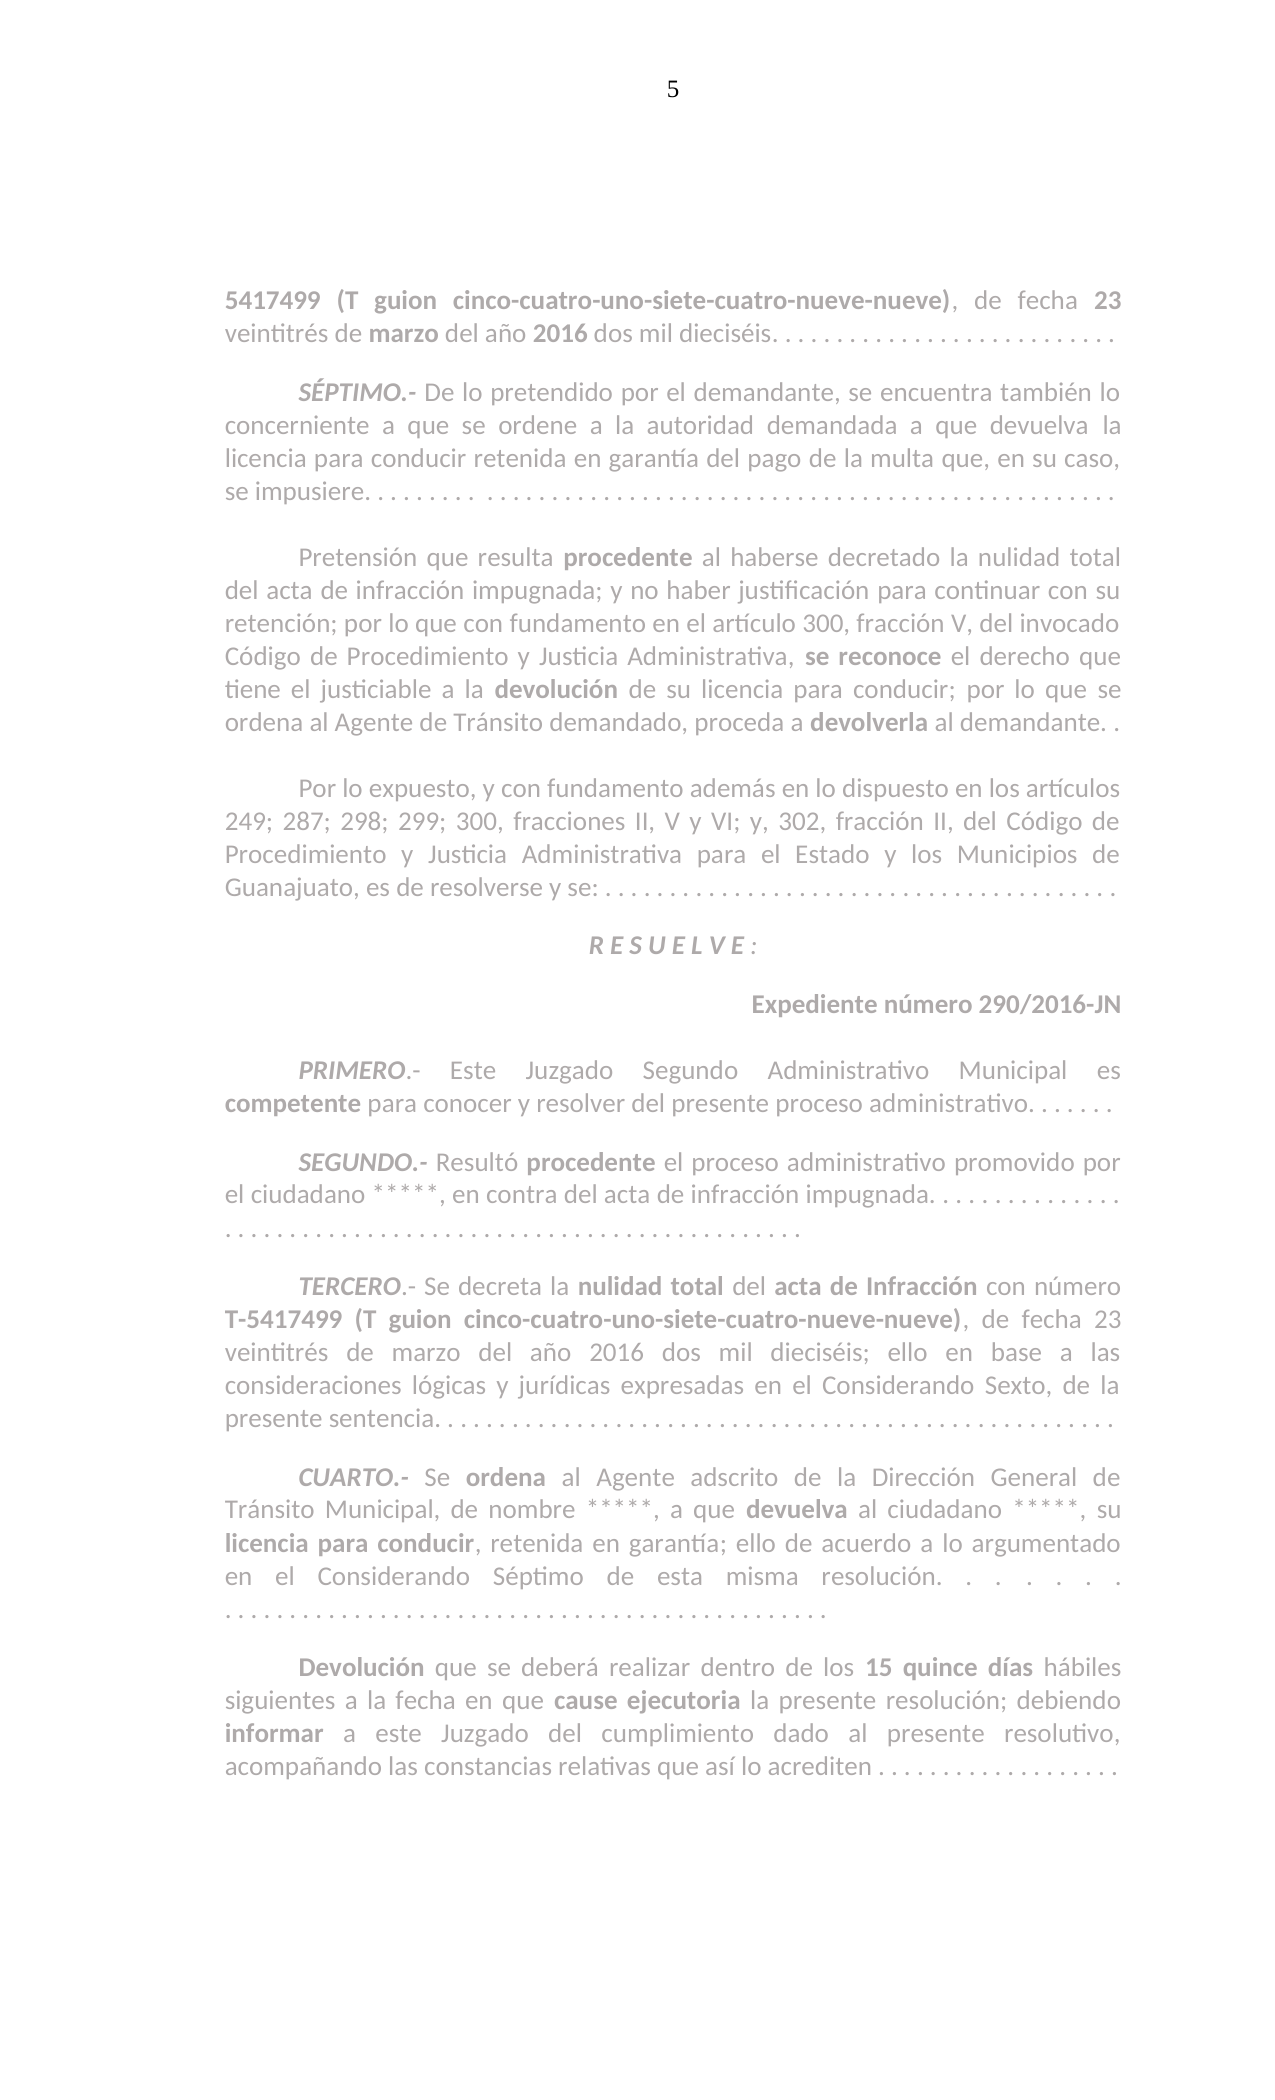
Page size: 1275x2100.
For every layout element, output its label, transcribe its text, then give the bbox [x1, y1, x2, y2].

text SÉPTIMO.- De lo pretendido por el demandante, se encuentra también lo concerniente a que se ordene a la autoridad demandada a que devuelva la licencia para conducir retenida en garantía del pago de la multa que, en su caso, se impusiere. . . . . . . . . . . . . . . . . . . . . . . . . . . . . . . . . . . . . . . . . . . . . . . . . . . . . . . . . . [224, 375, 1121, 507]
text SEGUNDO.- Resultó procedente el proceso administrativo promovido por el ciudadano *****, en contra del acta de infracción impugnada. . . . . . . . . . . . . . . . . . . . . . . . . . . . . . . . . . . . . . . . . . . . . . . . . . . . . . . . . . . . [224, 1145, 1121, 1244]
text CUARTO.- Se ordena al Agente adscrito de la Dirección General de Tránsito Municipal, de nombre *****, a que devuelva al ciudadano *****, su licencia para conducir, retenida en garantía; ello de acuerdo a lo argumentado en el Considerando Séptimo de esta misma resolución. . . . . . . . . . . . . . . . . . . . . . . . . . . . . . . . . . . . . . . . . . . . . . . . . . . . . . [224, 1460, 1121, 1625]
text PRIMERO.- Este Juzgado Segundo Administrativo Municipal es competente para conocer y resolver del presente proceso administrativo. . . . . . . [224, 1053, 1121, 1119]
text Pretensión que resulta procedente al haberse decretado la nulidad total del acta de infracción impugnada; y no haber justificación para continuar con su retención; por lo que con fundamento en el artículo 300, fracción V, del invocado Código de Procedimiento y Justicia Administrativa, se reconoce el derecho que tiene el justiciable a la devolución de su licencia para conducir; por lo que se ordena al Agente de Tránsito demandado, proceda a devolverla al demandante. . [224, 540, 1121, 738]
text R E S U E L V E : [224, 929, 1121, 962]
text TERCERO.- Se decreta la nulidad total del acta de Infracción con número T-5417499 (T guion cinco-cuatro-uno-siete-cuatro-nueve-nueve), de fecha 23 veintitrés de marzo del año 2016 dos mil dieciséis; ello en base a las consideraciones lógicas y jurídicas expresadas en el Considerando Sexto, de la presente sentencia. . . . . . . . . . . . . . . . . . . . . . . . . . . . . . . . . . . . . . . . . . . . . . . . . . . . . [224, 1269, 1121, 1434]
text Expediente número 290/2016-JN [224, 987, 1121, 1020]
text Por lo expuesto, y con fundamento además en lo dispuesto en los artículos 249; 287; 298; 299; 300, fracciones II, V y VI; y, 302, fracción II, del Código de Procedimiento y Justicia Administrativa para el Estado y los Municipios de Guanajuato, es de resolverse y se: . . . . . . . . . . . . . . . . . . . . . . . . . . . . . . . . . . . . . . . . [224, 771, 1121, 903]
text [224, 283, 1121, 349]
text Devolución que se deberá realizar dentro de los 15 quince días hábiles siguientes a la fecha en que cause ejecutoria la presente resolución; debiendo informar a este Juzgado del cumplimiento dado al presente resolutivo, acompañando las constancias relativas que así lo acrediten . . . . . . . . . . . . . . . . . . . [224, 1650, 1121, 1782]
